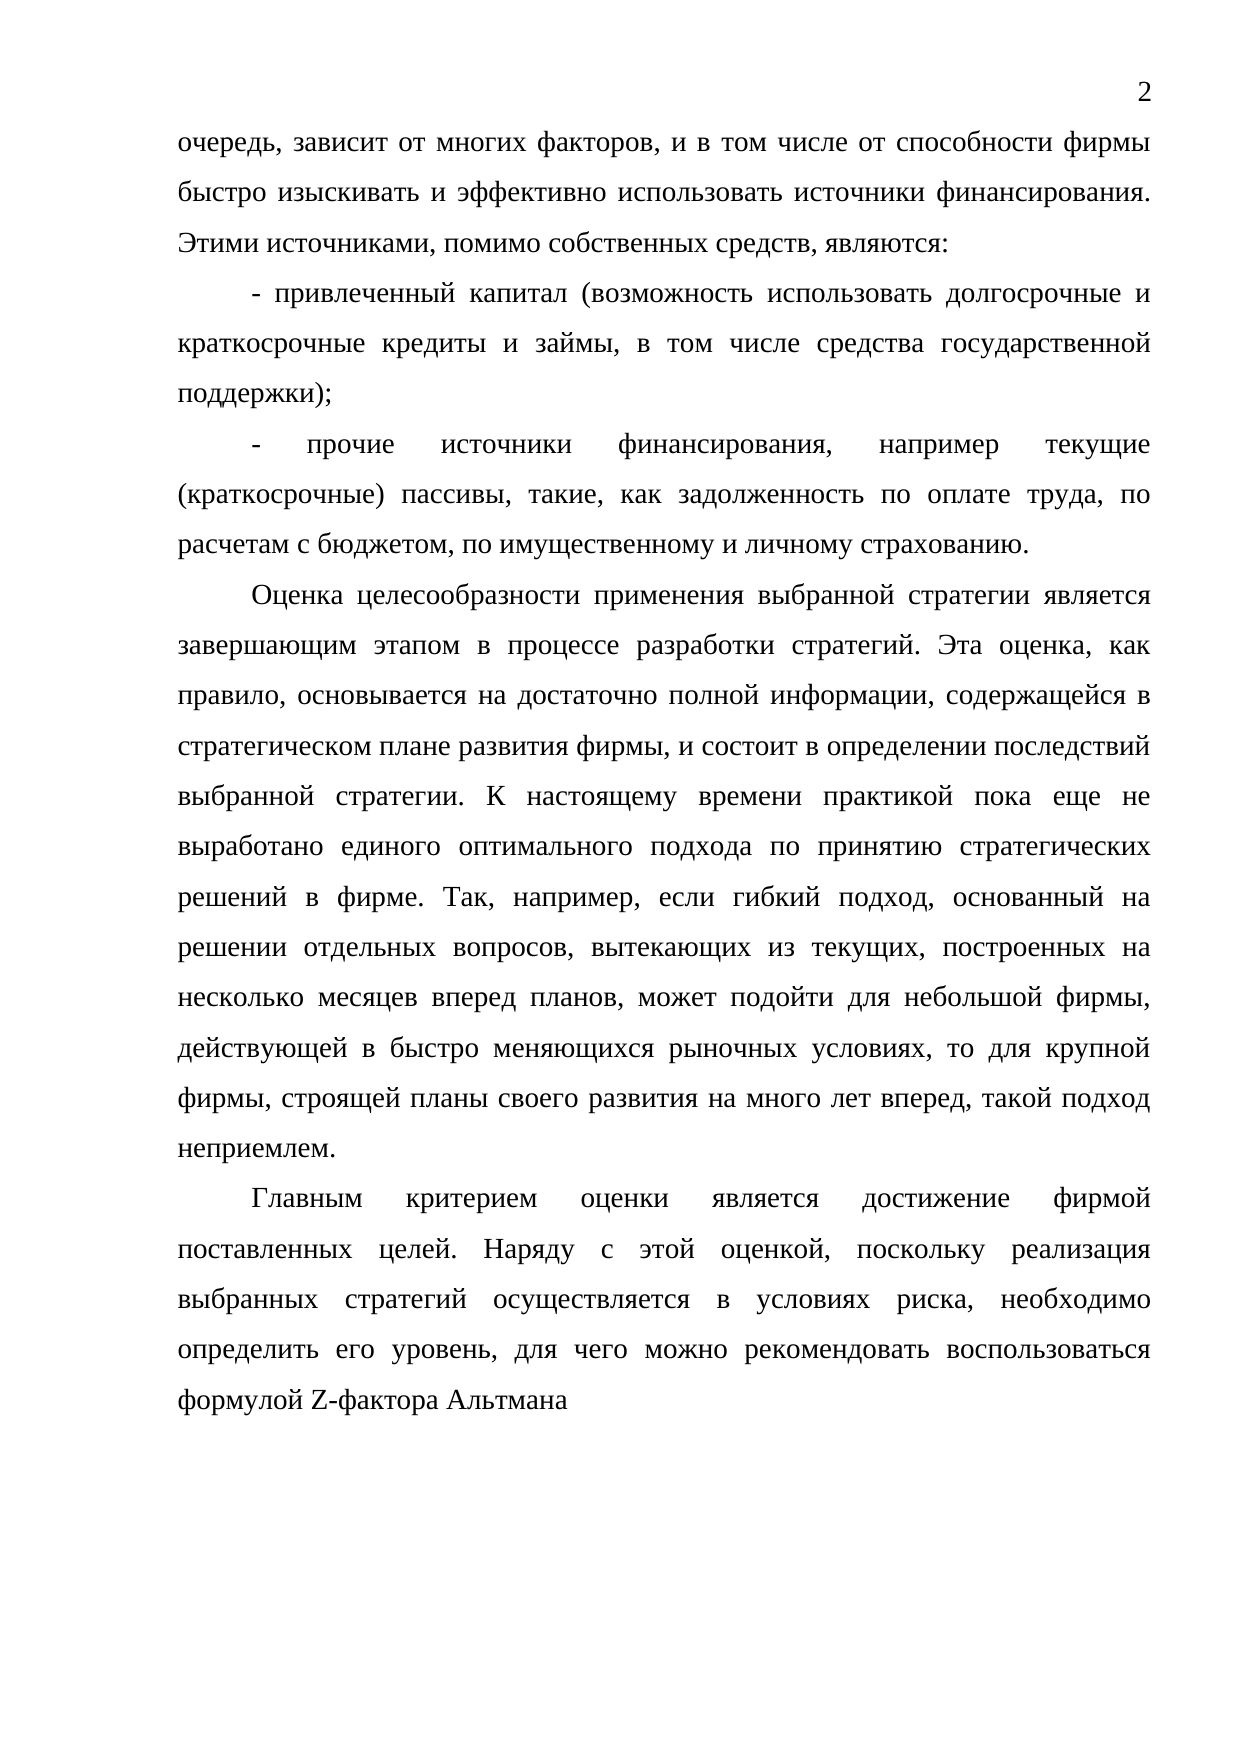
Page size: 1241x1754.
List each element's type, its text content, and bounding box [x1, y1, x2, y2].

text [177, 124, 1152, 258]
text Главным критерием оценки является достижение фирмой поставленных целей. Наряду с этой оценкой, поскольку реализация выбранных стратегий осуществляется в условиях риска, необходимо определить его уровень, для чего можно рекомендовать воспользоваться формулой Z-фактора Альтмана [177, 1181, 1152, 1415]
text Оценка целесообразности применения выбранной стратегии является завершающим этапом в процессе разработки стратегий. Эта оценка, как правило, основывается на достаточно полной информации, содержащейся в стратегическом плане развития фирмы, и состоит в определении последствий выбранной стратегии. К настоящему времени практикой пока еще не выработано единого оптимального подхода по принятию стратегических решений в фирме. Так, например, если гибкий подход, основанный на решении отдельных вопросов, вытекающих из текущих, построенных на несколько месяцев вперед планов, может подойти для небольшой фирмы, действующей в быстро меняющихся рыночных условиях, то для крупной фирмы, строящей планы своего развития на много лет вперед, такой подход неприемлем. [177, 577, 1152, 1164]
text - привлеченный капитал (возможность использовать долгосрочные и краткосрочные кредиты и займы, в том числе средства государственной поддержки); [177, 275, 1152, 409]
text - прочие источники финансирования, например текущие (краткосрочные) пассивы, такие, как задолженность по оплате труда, по расчетам с бюджетом, по имущественному и личному страхованию. [177, 426, 1152, 560]
